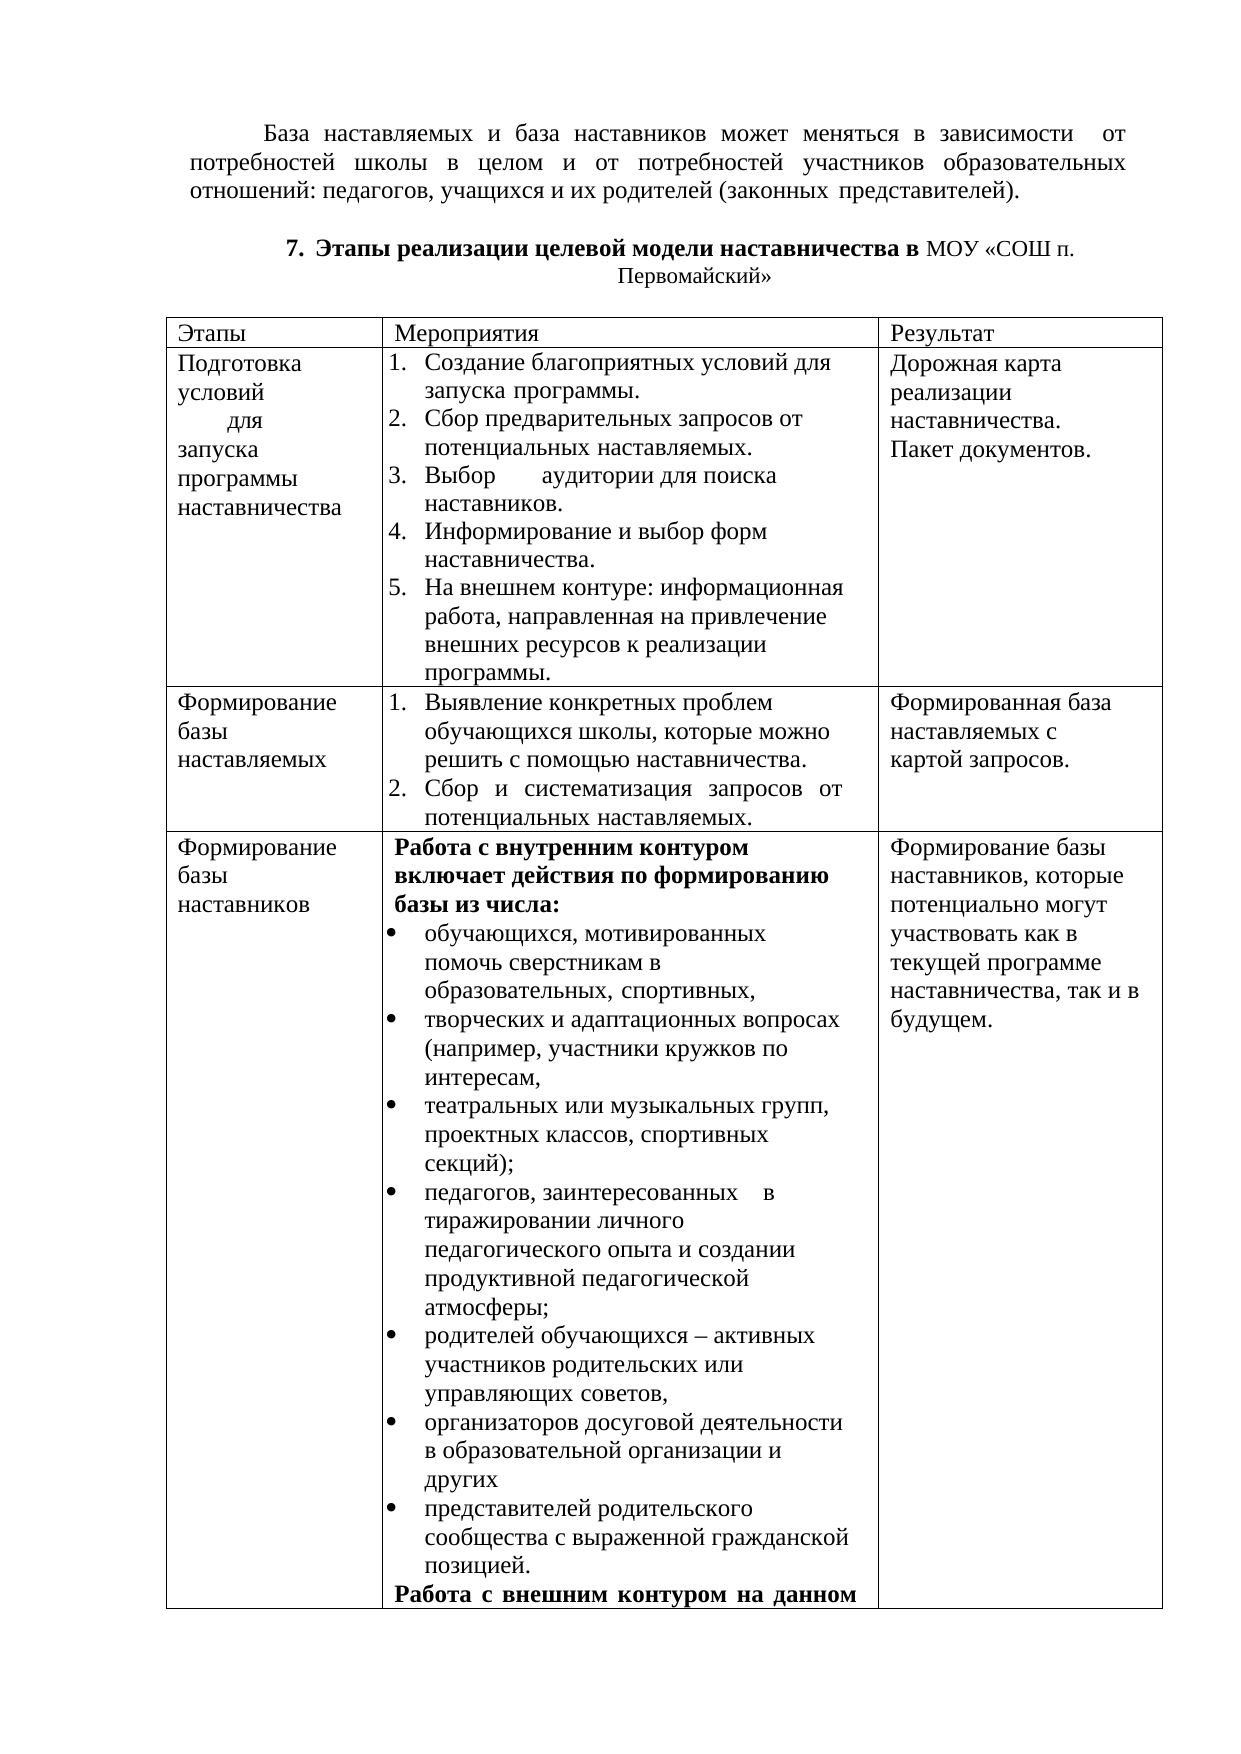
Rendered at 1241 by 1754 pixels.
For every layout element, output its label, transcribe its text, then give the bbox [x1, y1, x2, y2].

table_cell Подготовка условий для запуска программы наставничества [167, 348, 382, 686]
table_header Мероприятия [383, 318, 878, 347]
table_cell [879, 832, 1162, 1608]
text База наставляемых и база наставников может меняться в зависимости от потребностей школы в целом и от потребностей участников образовательных отношений: педагогов, учащихся и их родителей (законных представителей). [189, 118, 1127, 204]
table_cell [383, 832, 878, 1608]
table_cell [167, 832, 382, 1608]
list Этапы реализации целевой модели наставничества в МОУ «СОШ п. Первомайский» [234, 233, 1126, 288]
table_cell Создание благоприятных условий для запуска программы. Сбор предварительных запросов от потенциальных наставляемых. Выбор аудитории для поиска наставников. Информирование и выбор форм наставничества. На внешнем контуре: информационная работа, направленная на привлечение внешних ресурсов к реализации программы. [383, 348, 878, 686]
table_header Этапы [167, 318, 382, 347]
table_cell Дорожная карта реализации наставничества. Пакет документов. [879, 348, 1162, 686]
table_cell Формированная база наставляемых с картой запросов. [879, 687, 1162, 831]
table_cell Выявление конкретных проблем обучающихся школы, которые можно решить с помощью наставничества. Сбор и систематизация запросов от потенциальных наставляемых. [383, 687, 878, 831]
table_cell Формирование базы наставляемых [167, 687, 382, 831]
table_header Результат [879, 318, 1162, 347]
